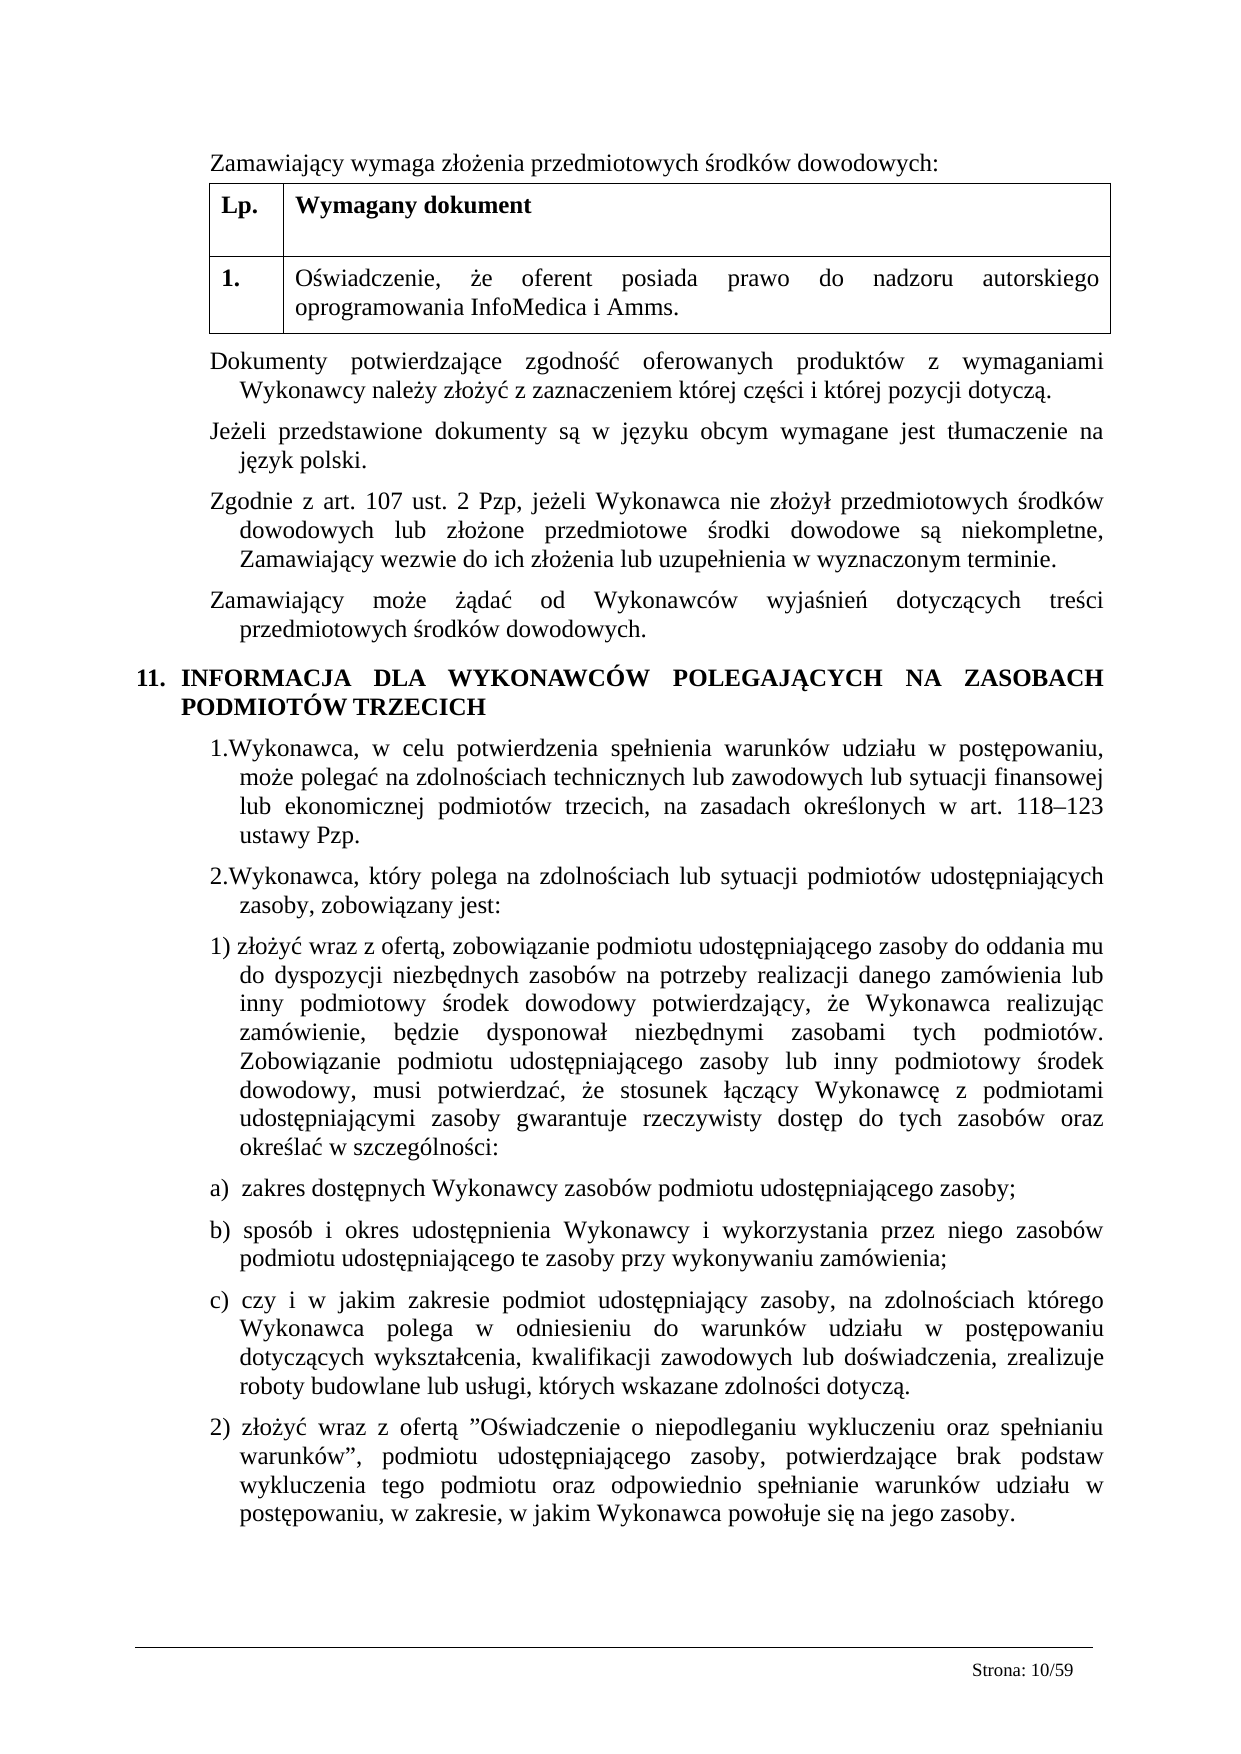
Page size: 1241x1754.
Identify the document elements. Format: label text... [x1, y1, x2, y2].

subtitle Dokumenty potwierdzające zgodność oferowanych produktów z wymaganiami Wykonawcy należy złożyć z zaznaczeniem której części i której pozycji dotyczą. [209, 346, 1104, 404]
subtitle 1.Wykonawca, w celu potwierdzenia spełnienia warunków udziału w postępowaniu, może polegać na zdolnościach technicznych lub zawodowych lub sytuacji finansowej lub ekonomicznej podmiotów trzecich, na zasadach określonych w art. 118–123 ustawy Pzp. [209, 733, 1104, 848]
subtitle Zamawiający może żądać od Wykonawców wyjaśnień dotyczących treści przedmiotowych środków dowodowych. [209, 585, 1104, 643]
subtitle 1) złożyć wraz z ofertą, zobowiązanie podmiotu udostępniającego zasoby do oddania mu do dyspozycji niezbędnych zasobów na potrzeby realizacji danego zamówienia lub inny podmiotowy środek dowodowy potwierdzający, że Wykonawca realizując zamówienie, będzie dysponował niezbędnymi zasobami tych podmiotów. Zobowiązanie podmiotu udostępniającego zasoby lub inny podmiotowy środek dowodowy, musi potwierdzać, że stosunek łączący Wykonawcę z podmiotami udostępniającymi zasoby gwarantuje rzeczywisty dostęp do tych zasobów oraz określać w szczególności: [209, 931, 1104, 1161]
table_header Lp. [210, 184, 283, 256]
table_header Wymagany dokument [284, 184, 1110, 256]
subtitle 2) złożyć wraz z ofertą ”Oświadczenie o niepodleganiu wykluczeniu oraz spełnianiu warunków”, podmiotu udostępniającego zasoby, potwierdzające brak podstaw wykluczenia tego podmiotu oraz odpowiednio spełnianie warunków udziału w postępowaniu, w zakresie, w jakim Wykonawca powołuje się na jego zasoby. [209, 1412, 1104, 1527]
subtitle a) zakres dostępnych Wykonawcy zasobów podmiotu udostępniającego zasoby; [209, 1173, 1104, 1202]
subtitle INFORMACJA DLA WYKONAWCÓW POLEGAJĄCYCH NA ZASOBACH podmiotów trzecich [136, 663, 1104, 721]
subtitle c) czy i w jakim zakresie podmiot udostępniający zasoby, na zdolnościach którego Wykonawca polega w odniesieniu do warunków udziału w postępowaniu dotyczących wykształcenia, kwalifikacji zawodowych lub doświadczenia, zrealizuje roboty budowlane lub usługi, których wskazane zdolności dotyczą. [209, 1285, 1104, 1400]
subtitle Zgodnie z art. 107 ust. 2 Pzp, jeżeli Wykonawca nie złożył przedmiotowych środków dowodowych lub złożone przedmiotowe środki dowodowe są niekompletne, Zamawiający wezwie do ich złożenia lub uzupełnienia w wyznaczonym terminie. [209, 486, 1104, 573]
table_cell Oświadczenie, że oferent posiada prawo do nadzoru autorskiego oprogramowania InfoMedica i Amms. [284, 257, 1110, 333]
subtitle b) sposób i okres udostępnienia Wykonawcy i wykorzystania przez niego zasobów podmiotu udostępniającego te zasoby przy wykonywaniu zamówienia; [209, 1215, 1104, 1272]
subtitle 2.Wykonawca, który polega na zdolnościach lub sytuacji podmiotów udostępniających zasoby, zobowiązany jest: [209, 861, 1104, 918]
subtitle Zamawiający wymaga złożenia przedmiotowych środków dowodowych: [209, 148, 1104, 176]
subtitle Jeżeli przedstawione dokumenty są w języku obcym wymagane jest tłumaczenie na język polski. [209, 416, 1104, 474]
table_cell 1. [210, 257, 283, 333]
